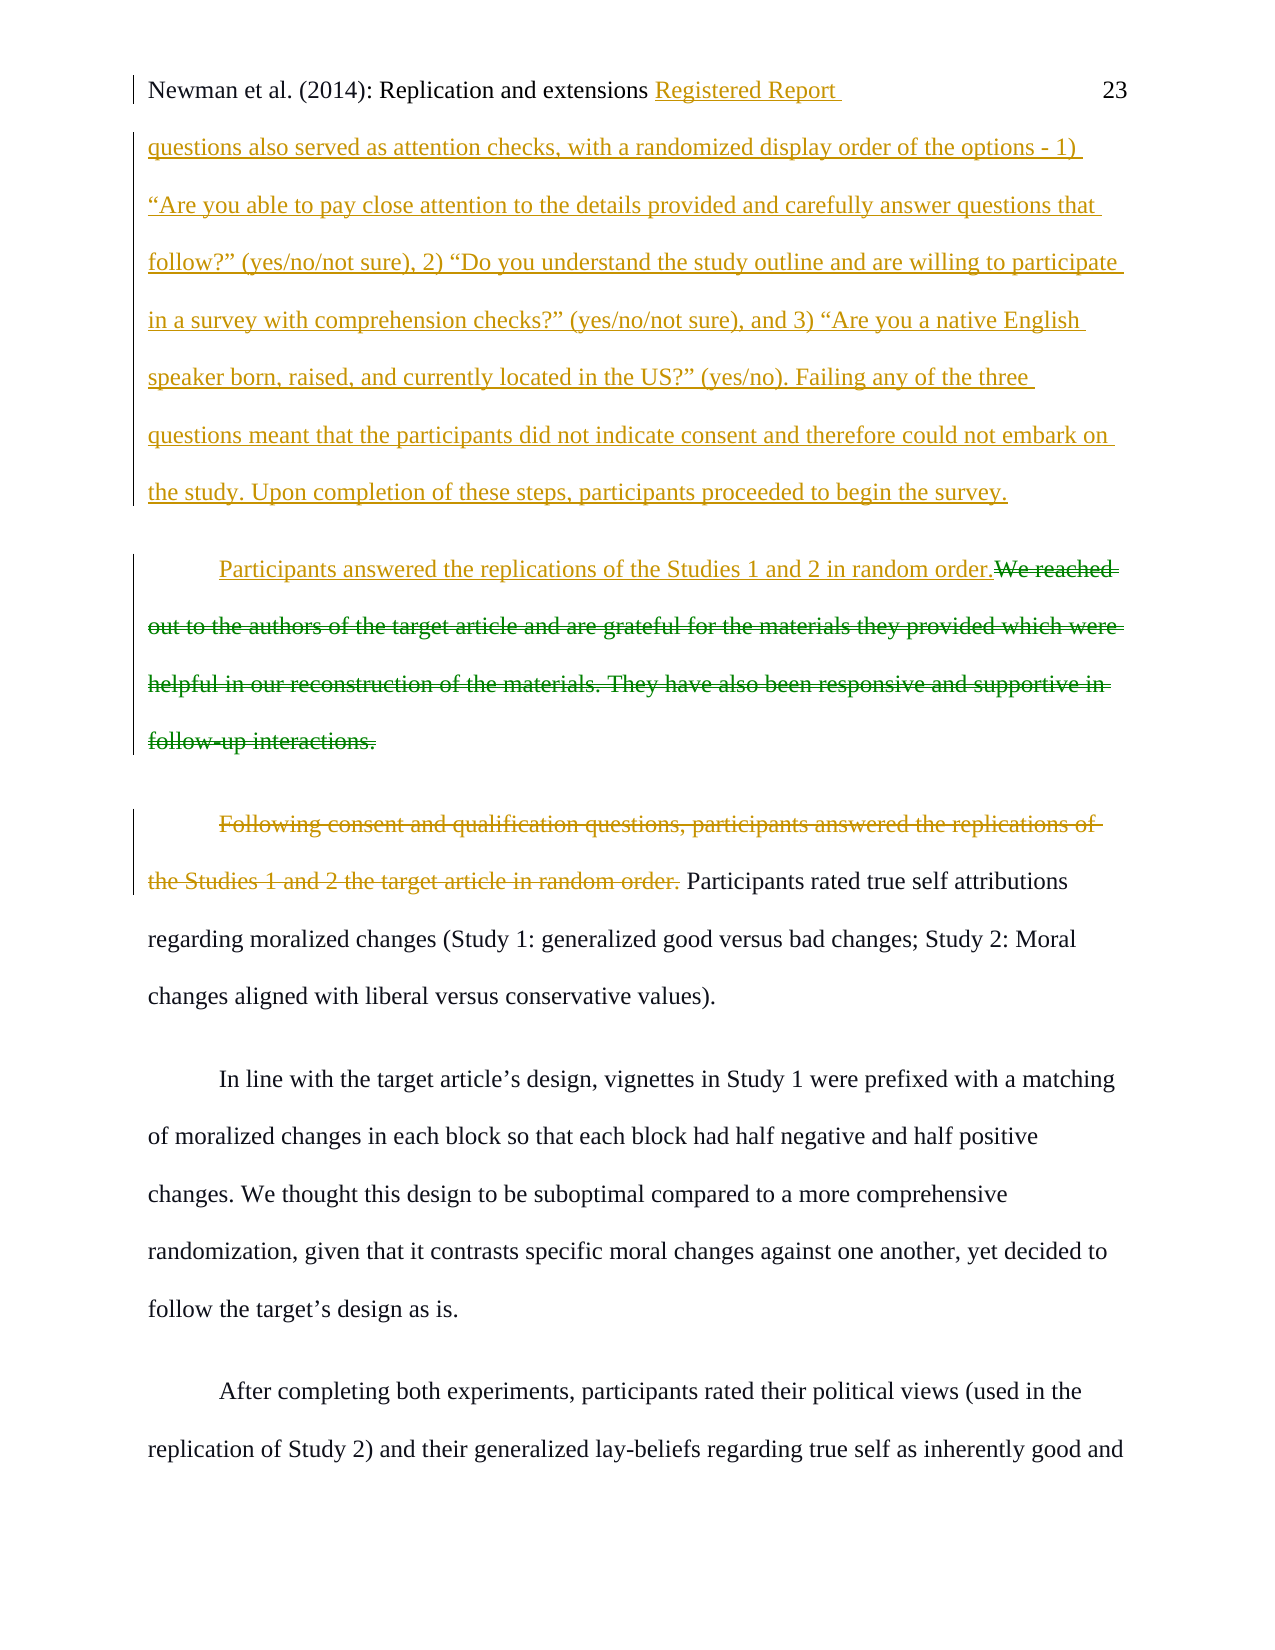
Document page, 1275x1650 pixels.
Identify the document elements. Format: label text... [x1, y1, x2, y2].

text In line with the target article’s design, vignettes in Study 1 were prefixed with a matching of moralized changes in each block so that each block had half negative and half positive changes. We thought this design to be suboptimal compared to a more comprehensive randomization, given that it contrasts specific moral changes against one another, yet decided to follow the target’s design as is. [148, 1064, 1127, 1322]
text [148, 1376, 1127, 1462]
text Participants rated true self attributions regarding moralized changes (Study 1: generalized good versus bad changes; Study 2: Moral changes aligned with liberal versus conservative values). [148, 809, 1127, 1010]
